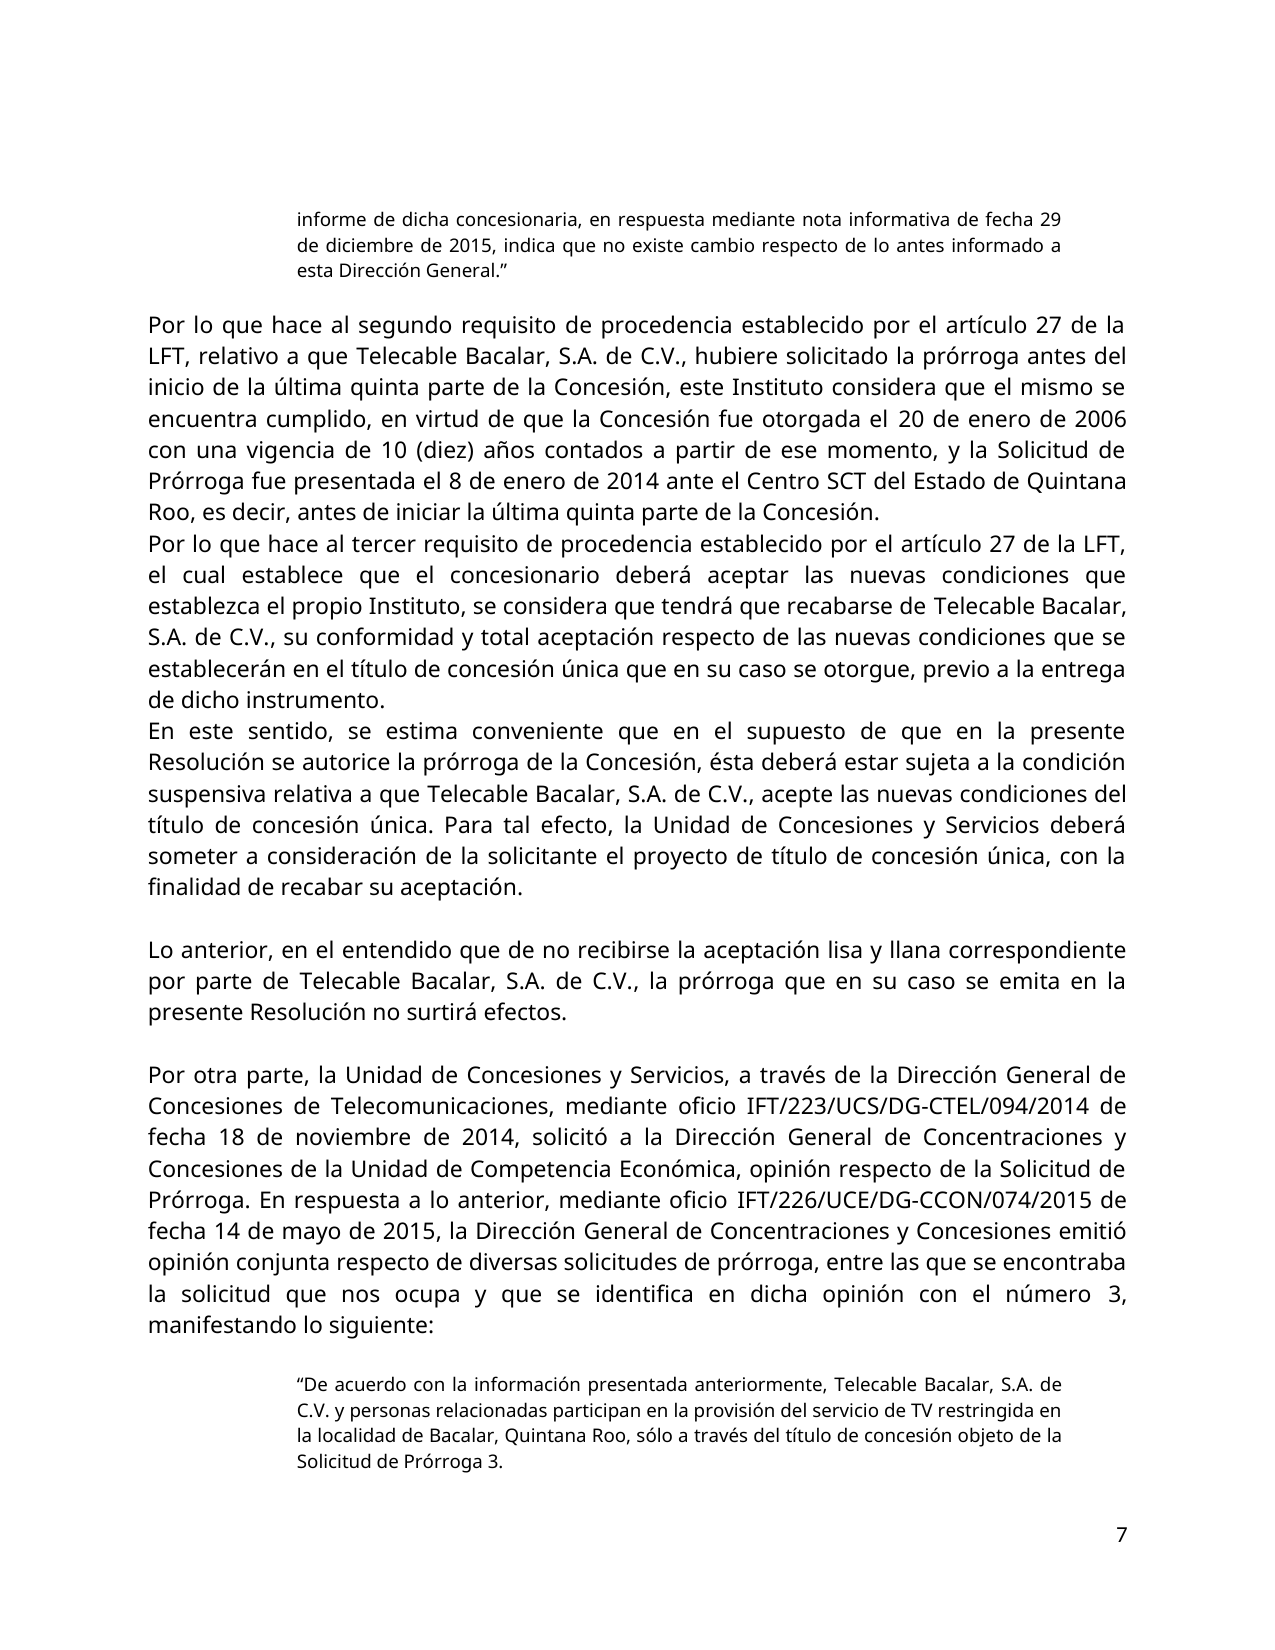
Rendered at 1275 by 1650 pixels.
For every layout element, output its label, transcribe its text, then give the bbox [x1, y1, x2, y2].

text “De acuerdo con la información presentada anteriormente, Telecable Bacalar, S.A. de C.V. y personas relacionadas participan en la provisión del servicio de TV restringida en la localidad de Bacalar, Quintana Roo, sólo a través del título de concesión objeto de la Solicitud de Prórroga 3. [297, 1371, 1063, 1473]
text Por lo que hace al tercer requisito de procedencia establecido por el artículo 27 de la LFT, el cual establece que el concesionario deberá aceptar las nuevas condiciones que establezca el propio Instituto, se considera que tendrá que recabarse de Telecable Bacalar, S.A. de C.V., su conformidad y total aceptación respecto de las nuevas condiciones que se establecerán en el título de concesión única que en su caso se otorgue, previo a la entrega de dicho instrumento. [148, 528, 1127, 715]
text En este sentido, se estima conveniente que en el supuesto de que en la presente Resolución se autorice la prórroga de la Concesión, ésta deberá estar sujeta a la condición suspensiva relativa a que Telecable Bacalar, S.A. de C.V., acepte las nuevas condiciones del título de concesión única. Para tal efecto, la Unidad de Concesiones y Servicios deberá someter a consideración de la solicitante el proyecto de título de concesión única, con la finalidad de recabar su aceptación. [148, 715, 1127, 903]
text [297, 207, 1063, 283]
text Por otra parte, la Unidad de Concesiones y Servicios, a través de la Dirección General de Concesiones de Telecomunicaciones, mediante oficio IFT/223/UCS/DG-CTEL/094/2014 de fecha 18 de noviembre de 2014, solicitó a la Dirección General de Concentraciones y Concesiones de la Unidad de Competencia Económica, opinión respecto de la Solicitud de Prórroga. En respuesta a lo anterior, mediante oficio IFT/226/UCE/DG-CCON/074/2015 de fecha 14 de mayo de 2015, la Dirección General de Concentraciones y Concesiones emitió opinión conjunta respecto de diversas solicitudes de prórroga, entre las que se encontraba la solicitud que nos ocupa y que se identifica en dicha opinión con el número 3, manifestando lo siguiente: [148, 1059, 1127, 1340]
text Lo anterior, en el entendido que de no recibirse la aceptación lisa y llana correspondiente por parte de Telecable Bacalar, S.A. de C.V., la prórroga que en su caso se emita en la presente Resolución no surtirá efectos. [148, 934, 1127, 1028]
text Por lo que hace al segundo requisito de procedencia establecido por el artículo 27 de la LFT, relativo a que Telecable Bacalar, S.A. de C.V., hubiere solicitado la prórroga antes del inicio de la última quinta parte de la Concesión, este Instituto considera que el mismo se encuentra cumplido, en virtud de que la Concesión fue otorgada el 20 de enero de 2006 con una vigencia de 10 (diez) años contados a partir de ese momento, y la Solicitud de Prórroga fue presentada el 8 de enero de 2014 ante el Centro SCT del Estado de Quintana Roo, es decir, antes de iniciar la última quinta parte de la Concesión. [148, 309, 1127, 528]
